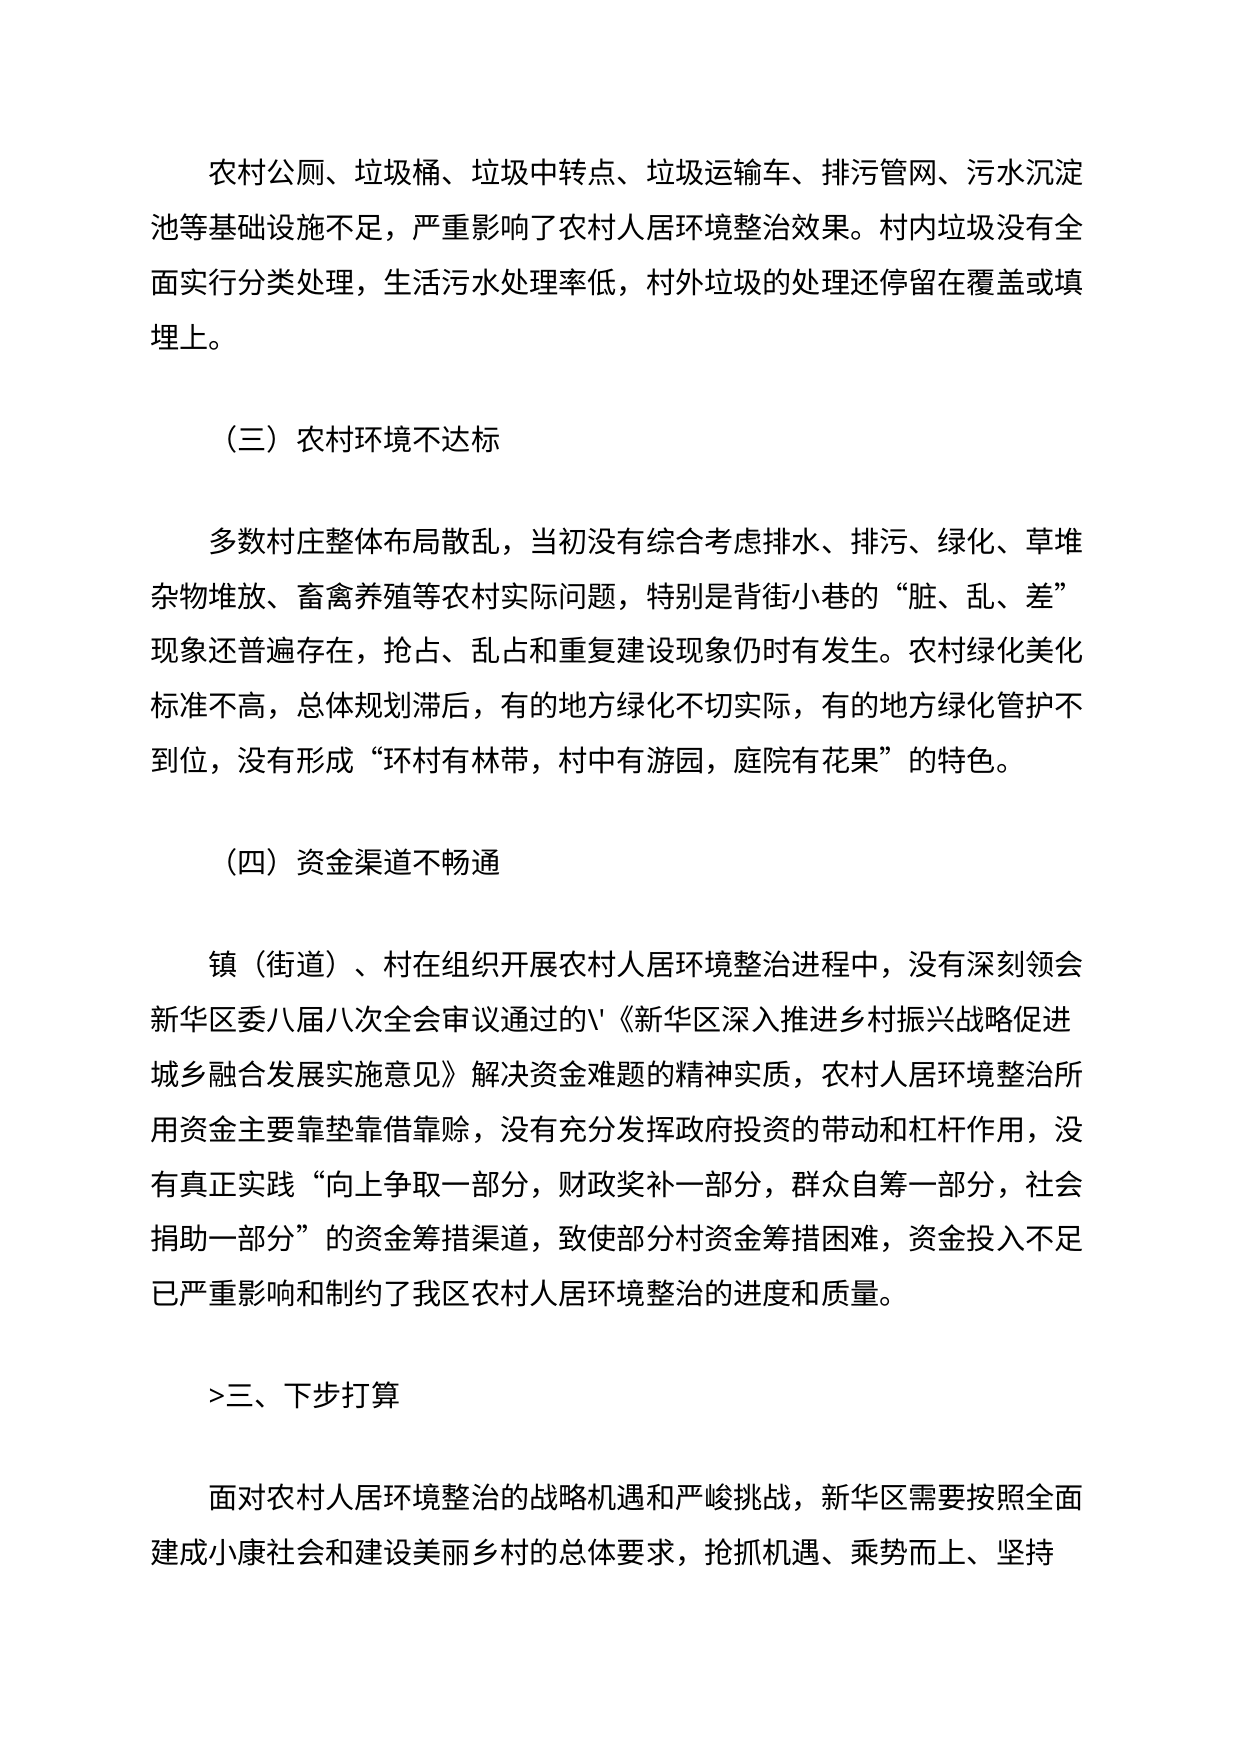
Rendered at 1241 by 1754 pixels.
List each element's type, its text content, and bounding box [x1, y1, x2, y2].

text 镇（街道）、村在组织开展农村人居环境整治进程中，没有深刻领会新华区委八届八次全会审议通过的\'《新华区深入推进乡村振兴战略促进城乡融合发展实施意见》解决资金难题的精神实质，农村人居环境整治所用资金主要靠垫靠借靠赊，没有充分发挥政府投资的带动和杠杆作用，没有真正实践“向上争取一部分，财政奖补一部分，群众自筹一部分，社会捐助一部分”的资金筹措渠道，致使部分村资金筹措困难，资金投入不足已严重影响和制约了我区农村人居环境整治的进度和质量。 [150, 941, 1090, 1313]
text （四）资金渠道不畅通 [150, 839, 1090, 882]
text （三）农村环境不达标 [150, 416, 1090, 459]
text >三、下步打算 [150, 1373, 1090, 1415]
text 多数村庄整体布局散乱，当初没有综合考虑排水、排污、绿化、草堆杂物堆放、畜禽养殖等农村实际问题，特别是背街小巷的“脏、乱、差”现象还普遍存在，抢占、乱占和重复建设现象仍时有发生。农村绿化美化标准不高，总体规划滞后，有的地方绿化不切实际，有的地方绿化管护不到位，没有形成“环村有林带，村中有游园，庭院有花果”的特色。 [150, 518, 1090, 780]
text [150, 1474, 1090, 1572]
text 农村公厕、垃圾桶、垃圾中转点、垃圾运输车、排污管网、污水沉淀池等基础设施不足，严重影响了农村人居环境整治效果。村内垃圾没有全面实行分类处理，生活污水处理率低，村外垃圾的处理还停留在覆盖或填埋上。 [150, 150, 1090, 357]
